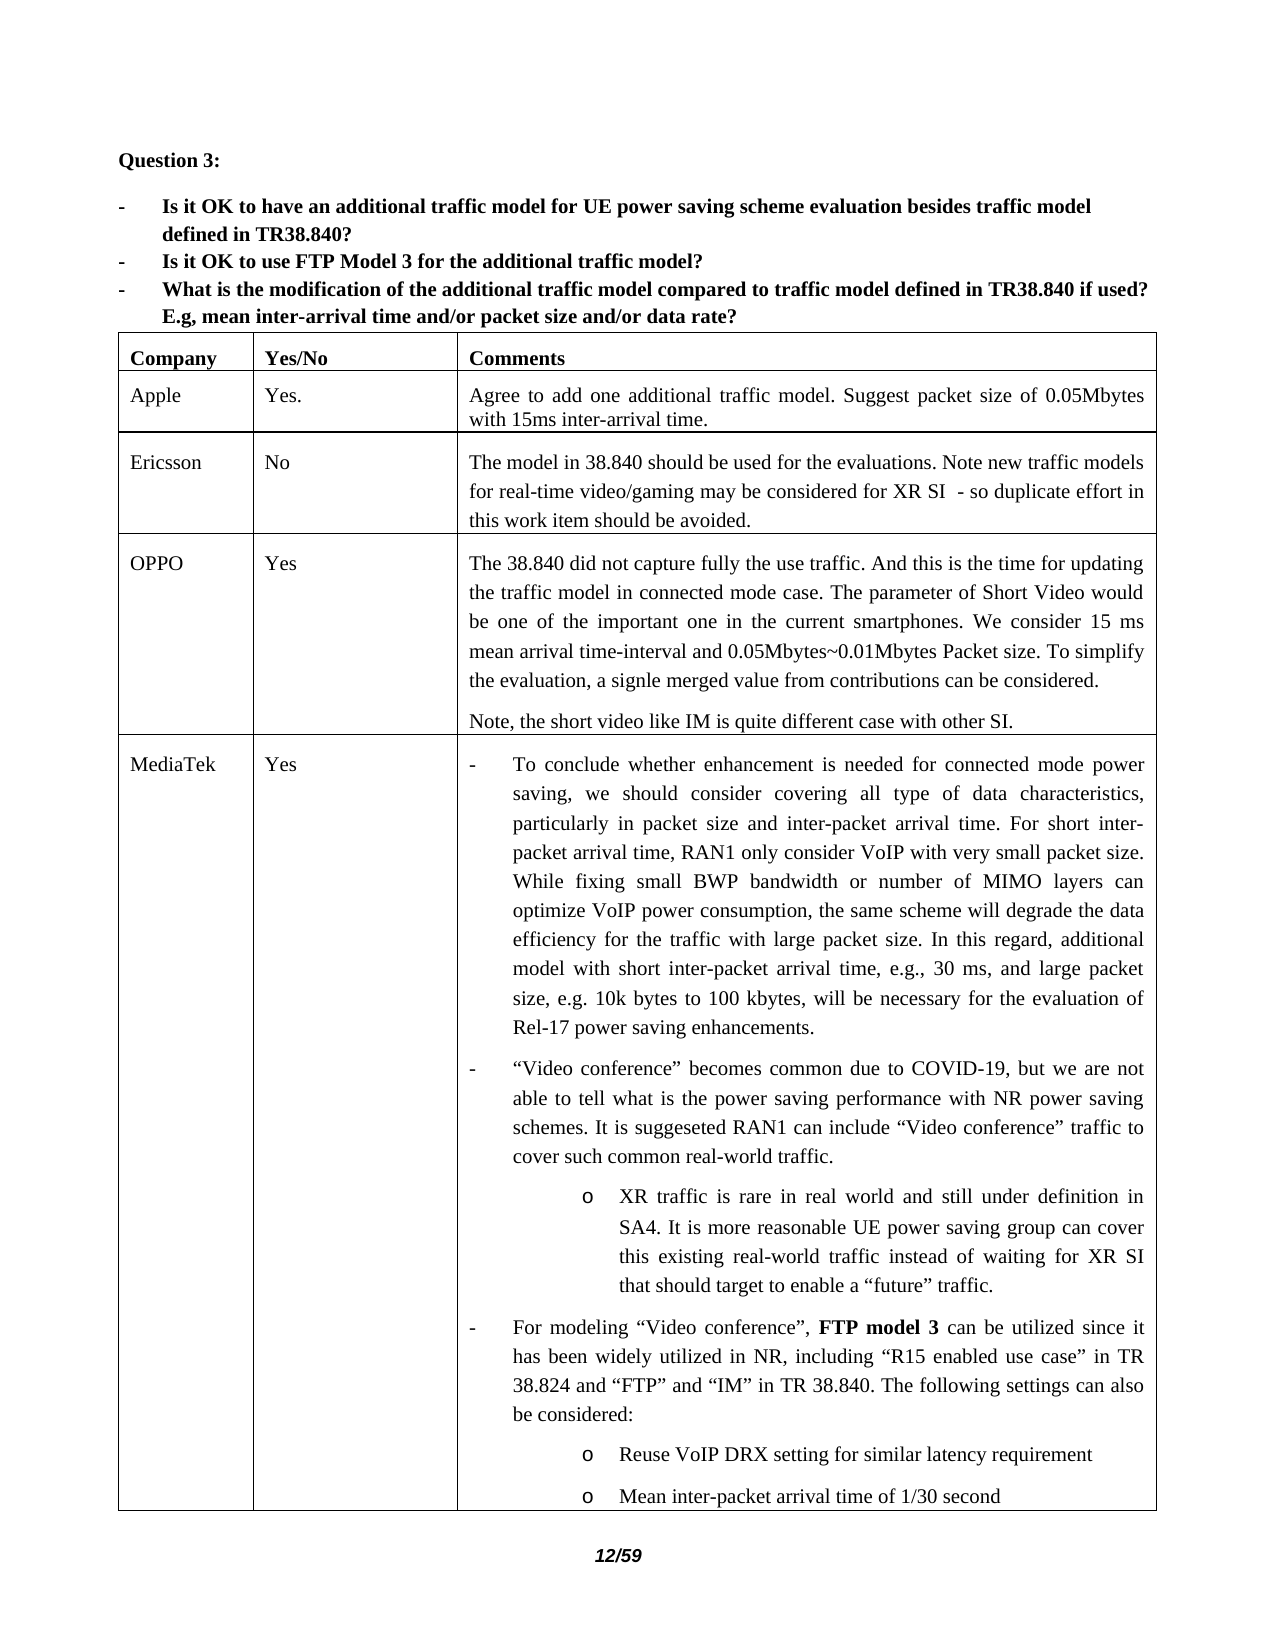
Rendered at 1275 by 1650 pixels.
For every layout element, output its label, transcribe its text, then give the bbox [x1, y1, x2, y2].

table_header Comments [458, 333, 1156, 370]
table_cell No [254, 433, 457, 532]
table_cell The model in 38.840 should be used for the evaluations. Note new traffic models for real-time video/gaming may be considered for XR SI - so duplicate effort in this work item should be avoided. [458, 433, 1156, 532]
table_cell Ericsson [119, 433, 253, 532]
table_cell Yes. [254, 371, 457, 431]
table_cell Yes [254, 534, 457, 733]
table_cell OPPO [119, 534, 253, 733]
list Is it OK to use FTP Model 3 for the additional traffic model? [118, 249, 1157, 273]
table_cell Apple [119, 371, 253, 431]
table_header Company [119, 333, 253, 370]
table_cell The 38.840 did not capture fully the use traffic. And this is the time for updating the traffic model in connected mode case. The parameter of Short Video would be one of the important one in the current smartphones. We consider 15 ms mean arrival time-interval and 0.05Mbytes~0.01Mbytes Packet size. To simplify the evaluation, a signle merged value from contributions can be considered. Note, the short video like IM is quite different case with other SI. [458, 534, 1156, 733]
table_cell Agree to add one additional traffic model. Suggest packet size of 0.05Mbytes with 15ms inter-arrival time. [458, 371, 1156, 431]
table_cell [458, 735, 1156, 1509]
table_cell Yes [254, 735, 457, 1509]
table_header Yes/No [254, 333, 457, 370]
table_cell MediaTek [119, 735, 253, 1509]
list What is the modification of the additional traffic model compared to traffic model defined in TR38.840 if used? E.g, mean inter-arrival time and/or packet size and/or data rate? [118, 277, 1157, 328]
text Question 3: [118, 148, 1157, 172]
list Is it OK to have an additional traffic model for UE power saving scheme evaluation besides traffic model defined in TR38.840? [118, 194, 1157, 246]
